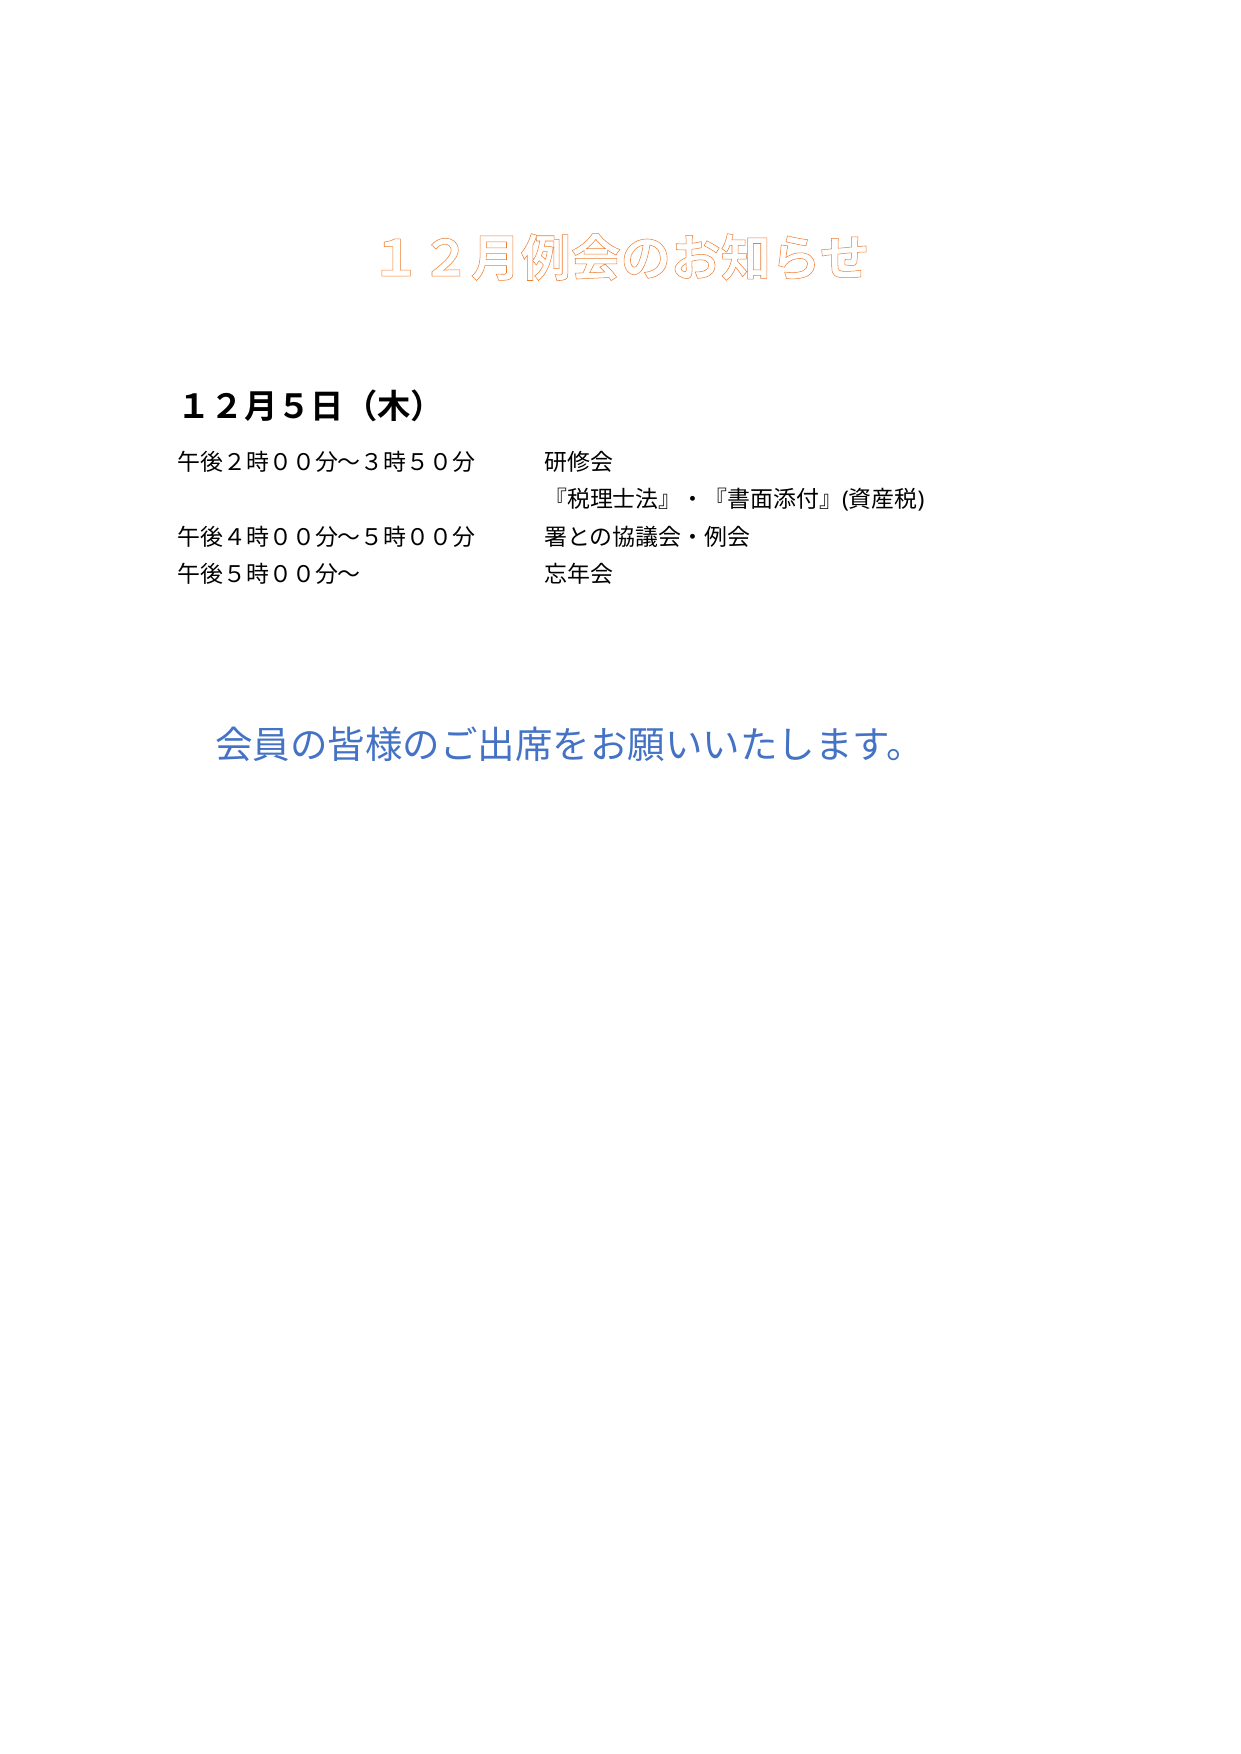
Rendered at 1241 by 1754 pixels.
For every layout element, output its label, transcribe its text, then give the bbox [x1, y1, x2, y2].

text １２月５日（木） [177, 367, 1063, 442]
text 午後４時００分～５時００分 署との協議会・例会 [177, 517, 1063, 554]
text 『税理士法』・『書面添付』(資産税) [177, 479, 1063, 517]
text １２月例会のお知らせ [177, 217, 1063, 292]
text 午後２時００分～３時５０分 研修会 [177, 442, 1063, 479]
text 会員の皆様のご出席をお願いいたします。 [177, 704, 1063, 779]
text 午後５時００分～ 忘年会 [177, 554, 1063, 592]
